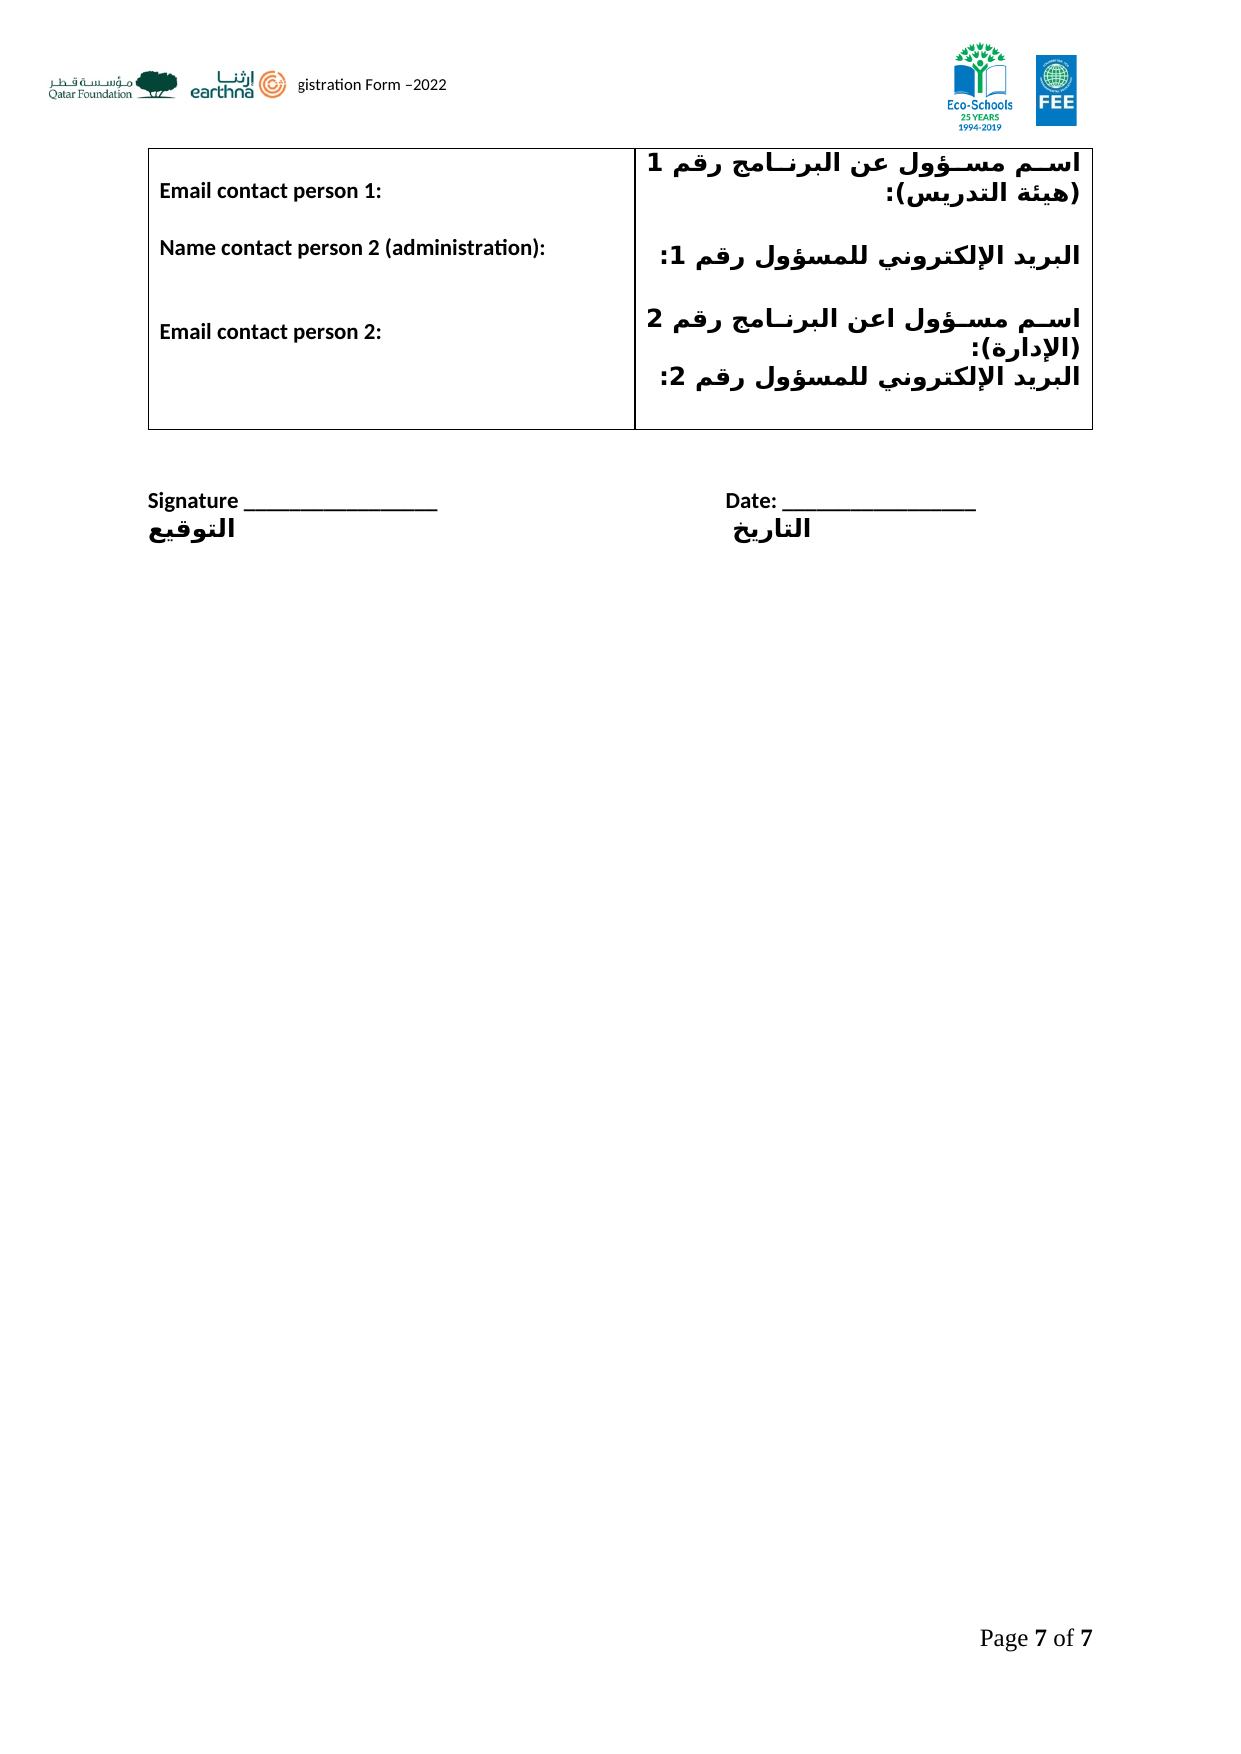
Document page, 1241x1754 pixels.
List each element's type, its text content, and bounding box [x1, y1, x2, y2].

picture [32, 54, 299, 113]
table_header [636, 149, 1092, 429]
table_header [149, 149, 634, 429]
text التوقيع التاريخ [148, 515, 1093, 544]
text Signature _________________ Date: _________________ [148, 487, 1093, 515]
picture [1036, 55, 1077, 126]
picture [947, 42, 1013, 133]
